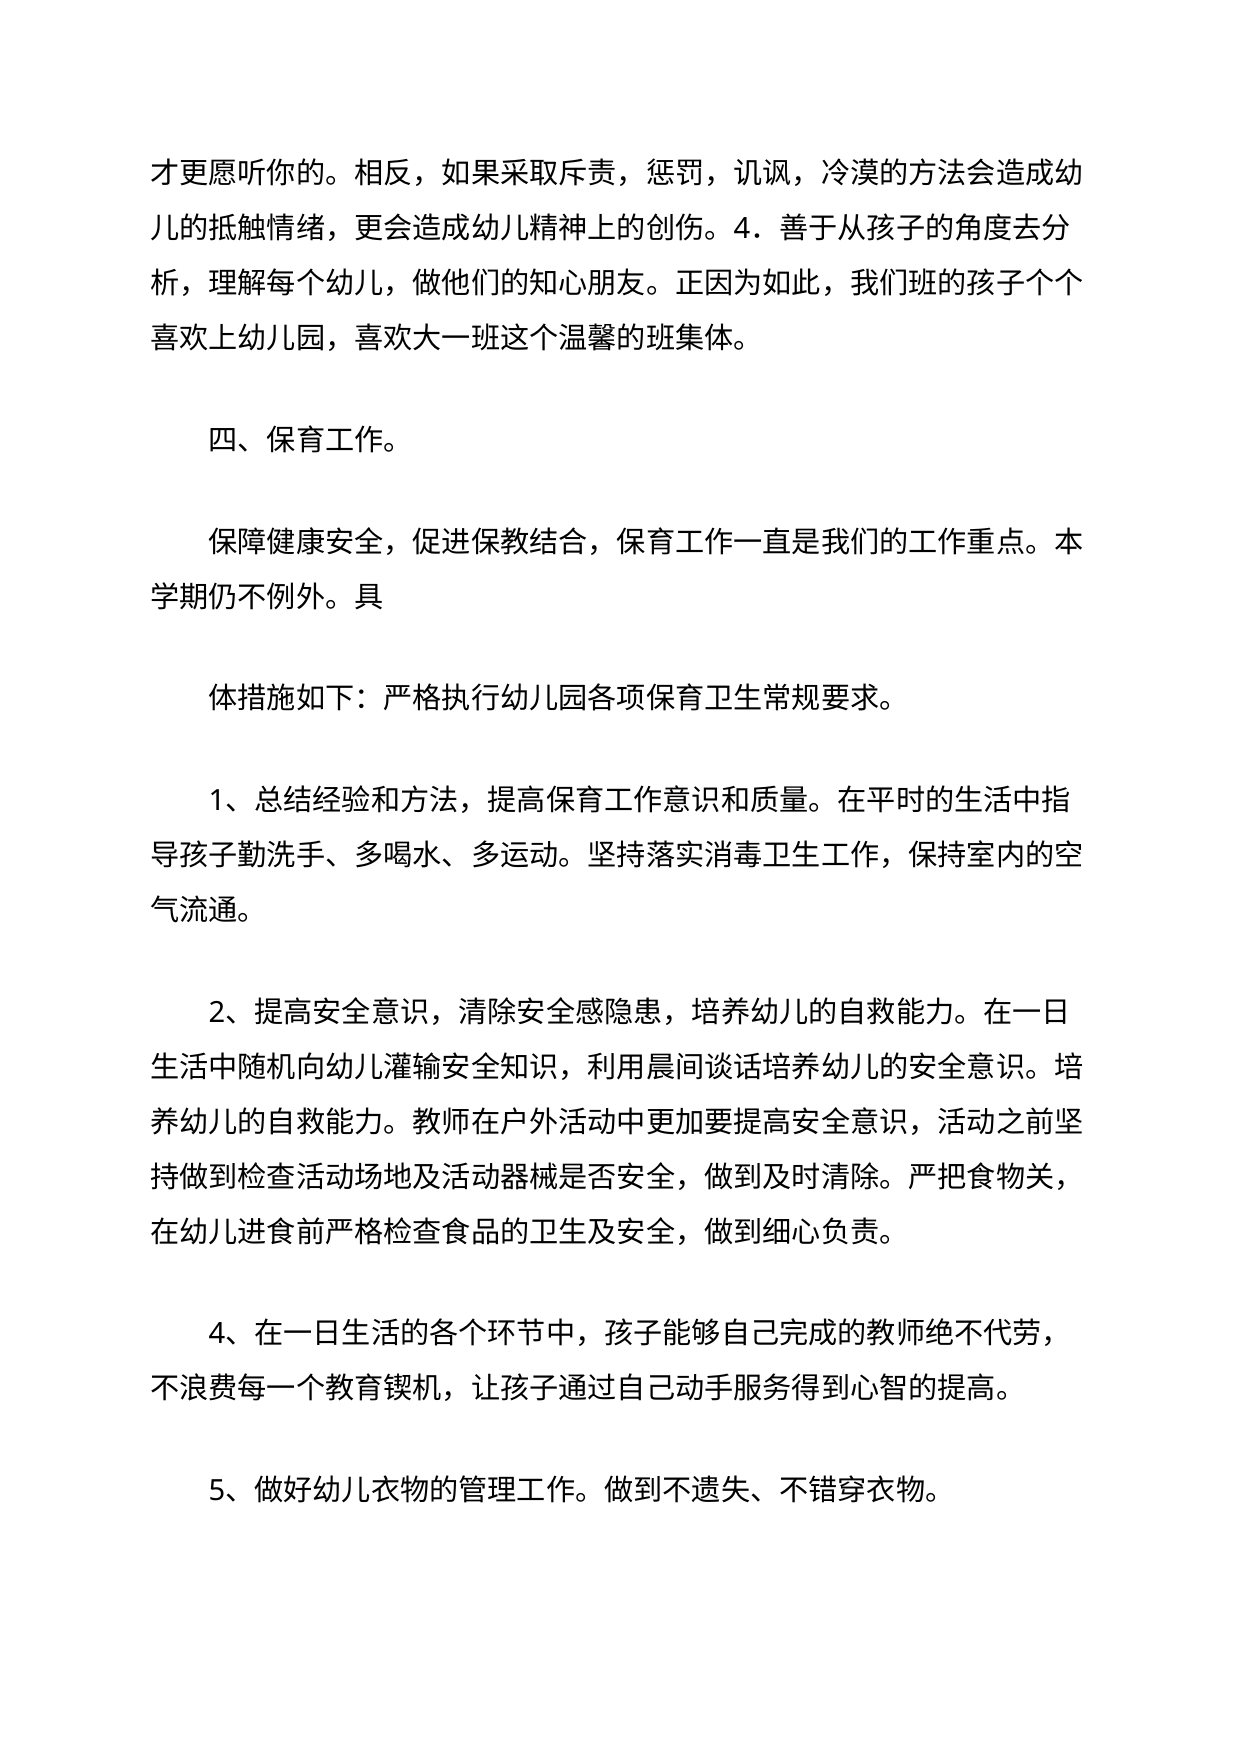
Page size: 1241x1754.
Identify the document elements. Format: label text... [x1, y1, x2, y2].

text 四、保育工作。 [150, 417, 1090, 459]
text 4、在一日生活的各个环节中，孩子能够自己完成的教师绝不代劳，不浪费每一个教育锲机，让孩子通过自己动手服务得到心智的提高。 [150, 1310, 1090, 1407]
text 2、提高安全意识，清除安全感隐患，培养幼儿的自救能力。在一日生活中随机向幼儿灌输安全知识，利用晨间谈话培养幼儿的安全意识。培养幼儿的自救能力。教师在户外活动中更加要提高安全意识，活动之前坚持做到检查活动场地及活动器械是否安全，做到及时清除。严把食物关，在幼儿进食前严格检查食品的卫生及安全，做到细心负责。 [150, 988, 1090, 1250]
text 5、做好幼儿衣物的管理工作。做到不遗失、不错穿衣物。 [150, 1467, 1090, 1509]
text 1、总结经验和方法，提高保育工作意识和质量。在平时的生活中指导孩子勤洗手、多喝水、多运动。坚持落实消毒卫生工作，保持室内的空气流通。 [150, 777, 1090, 929]
text 体措施如下：严格执行幼儿园各项保育卫生常规要求。 [150, 675, 1090, 717]
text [150, 150, 1090, 357]
text 保障健康安全，促进保教结合，保育工作一直是我们的工作重点。本学期仍不例外。具 [150, 518, 1090, 616]
